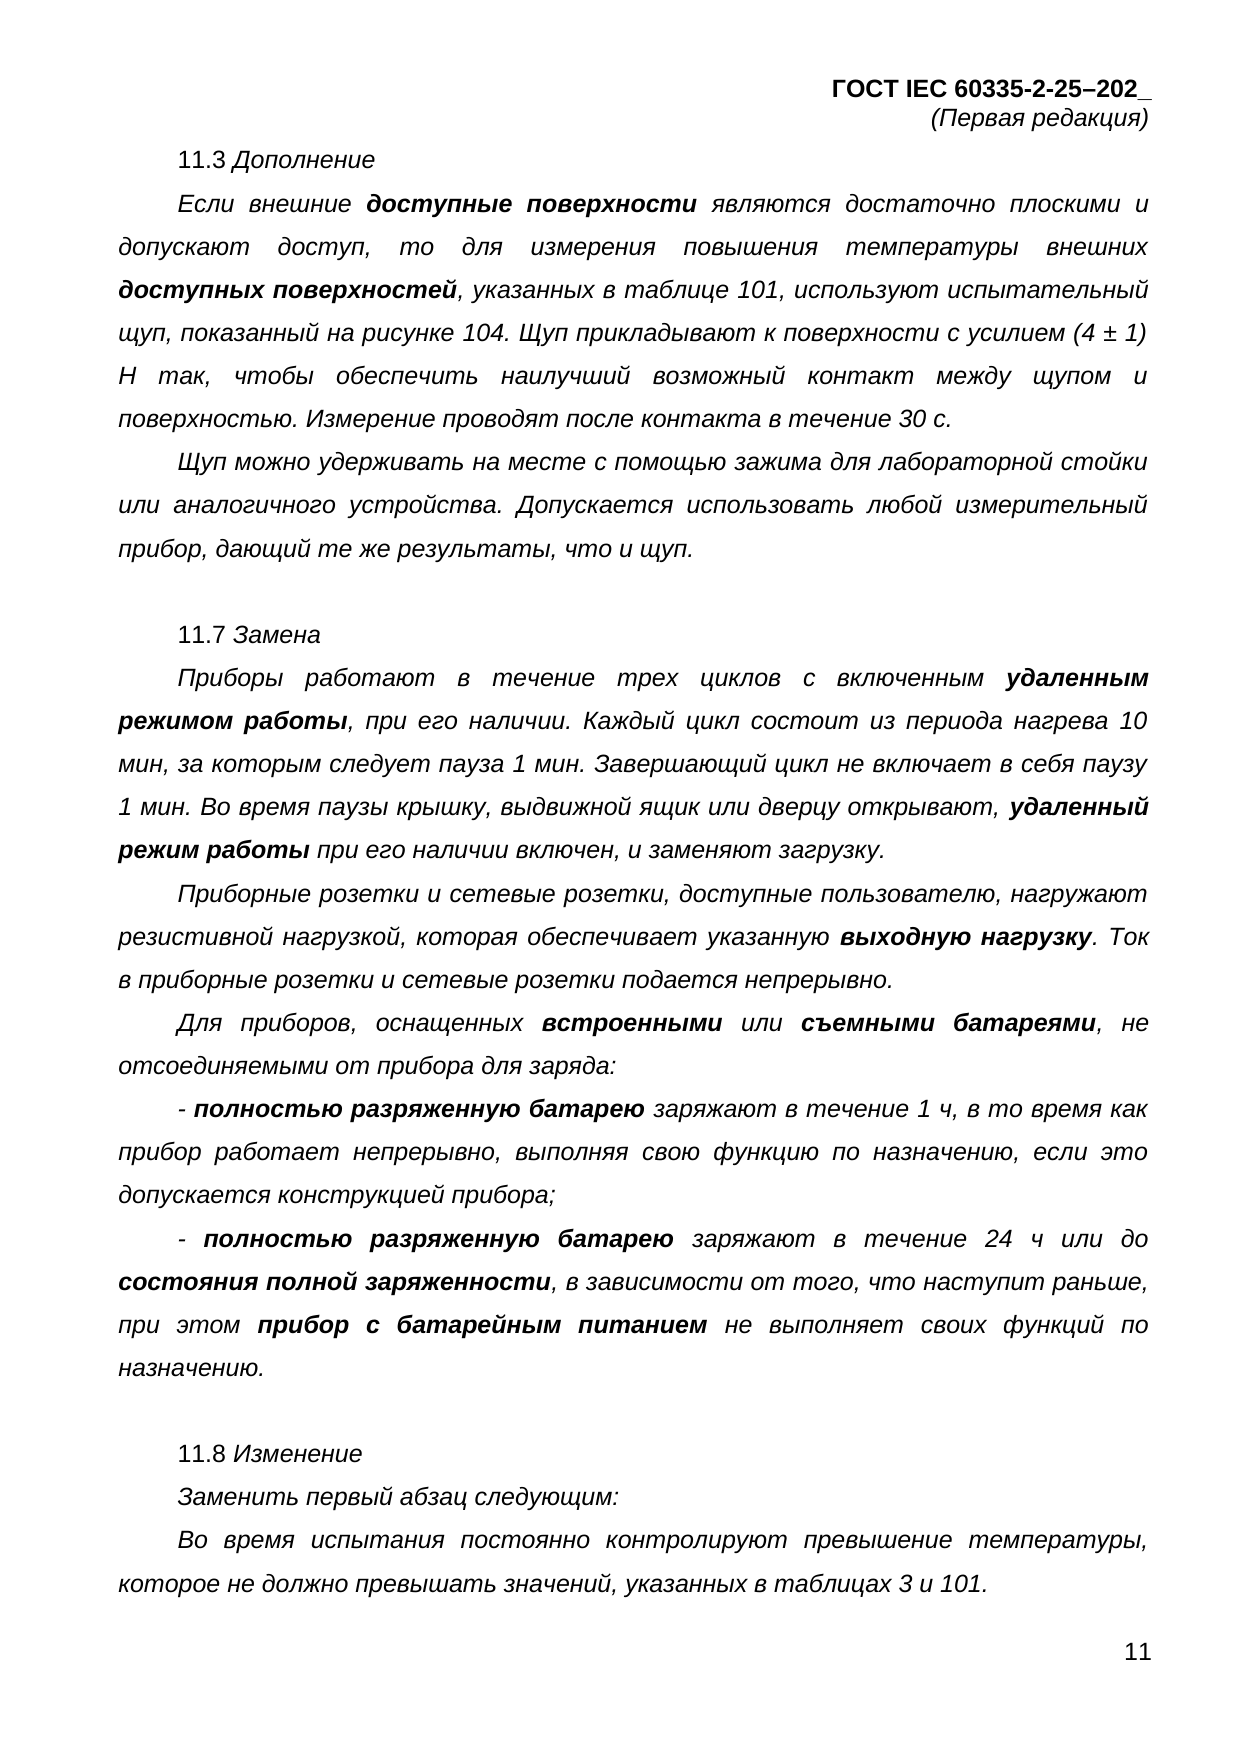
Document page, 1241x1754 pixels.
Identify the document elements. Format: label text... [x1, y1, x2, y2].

text Приборы работают в течение трех циклов с включенным удаленным режимом работы, при его наличии. Каждый цикл состоит из периода нагрева 10 мин, за которым следует пауза 1 мин. Завершающий цикл не включает в себя паузу 1 мин. Во время паузы крышку, выдвижной ящик или дверцу открывают, удаленный режим работы при его наличии включен, и заменяют загрузку. [118, 663, 1152, 864]
text Заменить первый абзац следующим: [118, 1482, 1152, 1511]
text 11.3 Дополнение [118, 146, 1152, 174]
text Во время испытания постоянно контролируют превышение температуры, которое не должно превышать значений, указанных в таблицах 3 и 101. [118, 1526, 1152, 1597]
text Если внешние доступные поверхности являются достаточно плоскими и допускают доступ, то для измерения повышения температуры внешних доступных поверхностей, указанных в таблице 101, используют испытательный щуп, показанный на рисунке 104. Щуп прикладывают к поверхности с усилием (4 ± 1) Н так, чтобы обеспечить наилучший возможный контакт между щупом и поверхностью. Измерение проводят после контакта в течение 30 с. [118, 189, 1152, 433]
text Для приборов, оснащенных встроенными или съемными батареями, не отсоединяемыми от прибора для заряда: [118, 1008, 1152, 1080]
text 11.8 Изменение [118, 1439, 1152, 1468]
text Щуп можно удерживать на месте с помощью зажима для лабораторной стойки или аналогичного устройства. Допускается использовать любой измерительный прибор, дающий те же результаты, что и щуп. [118, 447, 1152, 562]
text Приборные розетки и сетевые розетки, доступные пользователю, нагружают резистивной нагрузкой, которая обеспечивает указанную выходную нагрузку. Ток в приборные розетки и сетевые розетки подается непрерывно. [118, 879, 1152, 994]
text - полностью разряженную батарею заряжают в течение 24 ч или до состояния полной заряженности, в зависимости от того, что наступит раньше, при этом прибор с батарейным питанием не выполняет своих функций по назначению. [118, 1224, 1152, 1382]
text - полностью разряженную батарею заряжают в течение 1 ч, в то время как прибор работает непрерывно, выполняя свою функцию по назначению, если это допускается конструкцией прибора; [118, 1094, 1152, 1209]
text 11.7 Замена [118, 620, 1152, 649]
